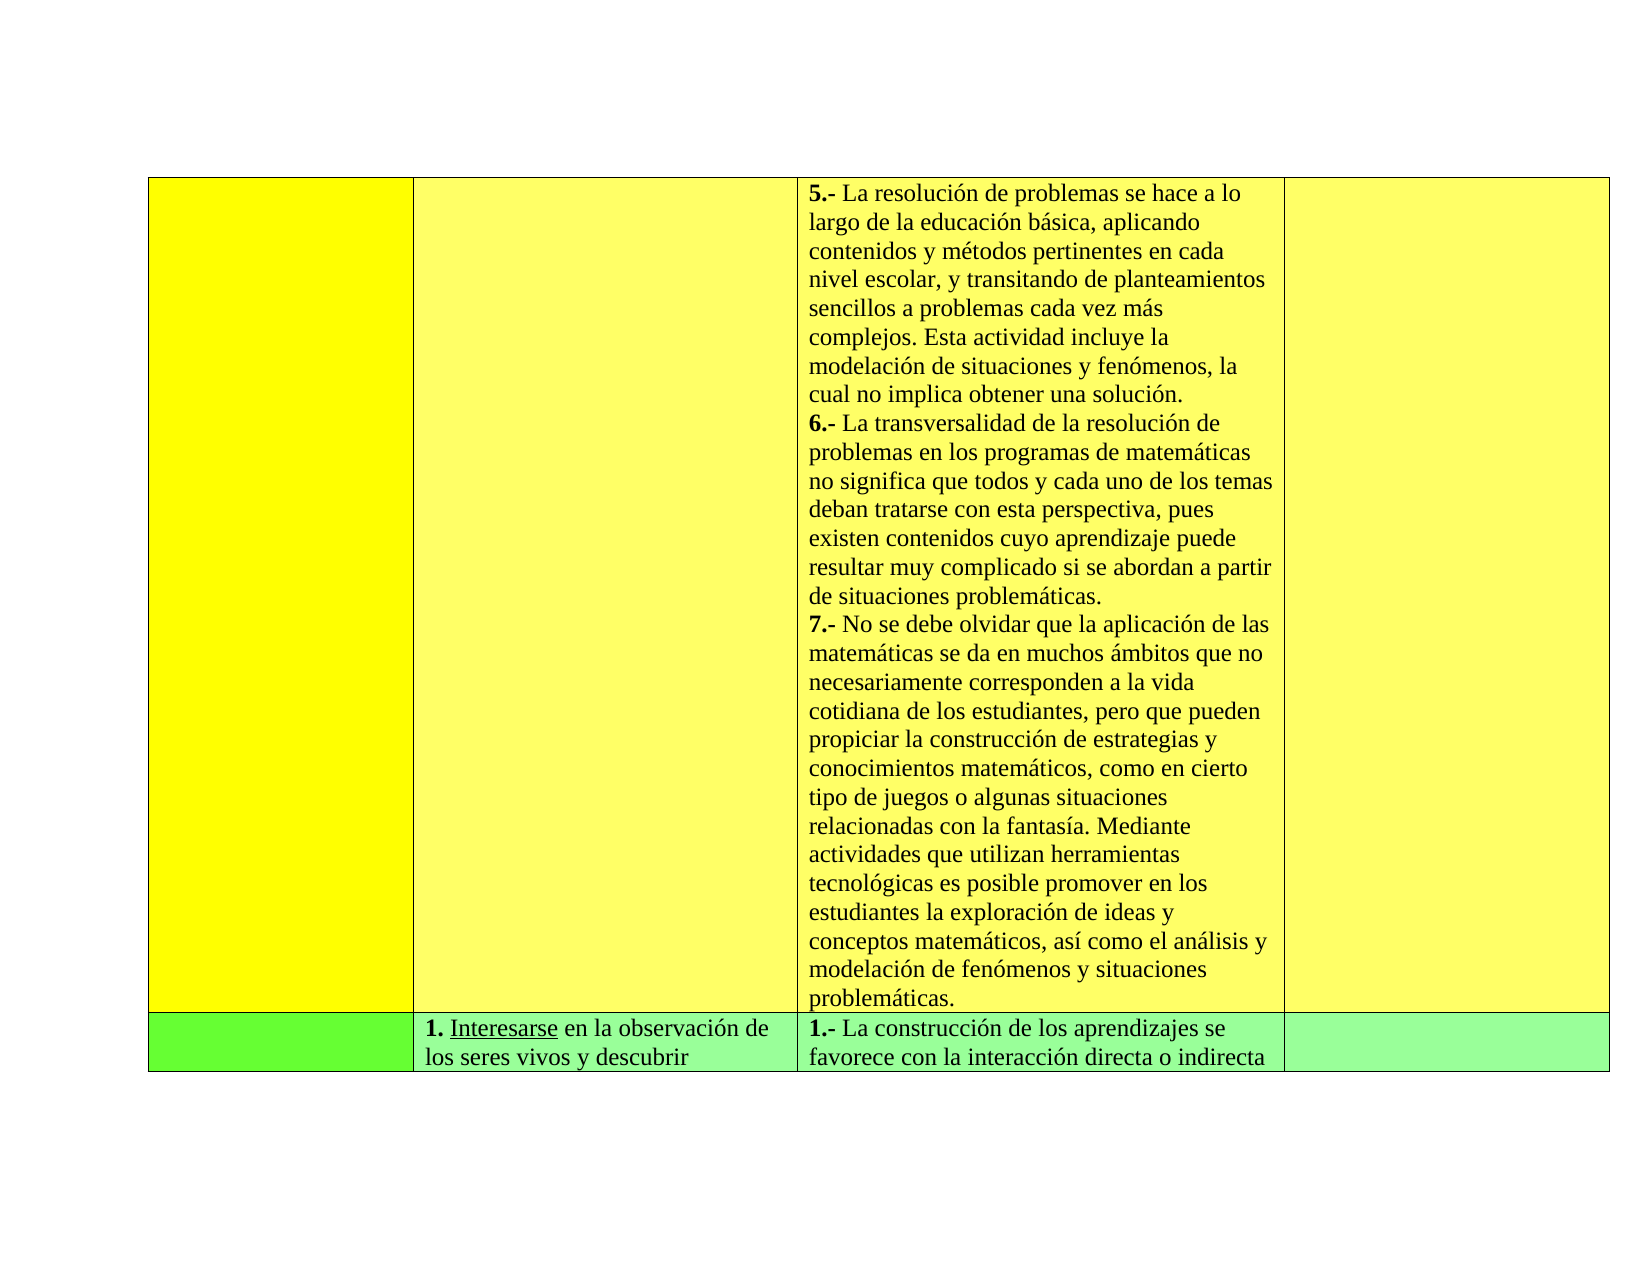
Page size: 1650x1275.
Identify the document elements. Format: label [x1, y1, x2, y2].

table_cell [1285, 1013, 1609, 1071]
table_cell [414, 178, 797, 1012]
table_cell [149, 178, 413, 1012]
table_cell [149, 1013, 413, 1071]
table_cell [798, 178, 1284, 1012]
table_cell [414, 1013, 797, 1071]
table_cell [1285, 178, 1609, 1012]
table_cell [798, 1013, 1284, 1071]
